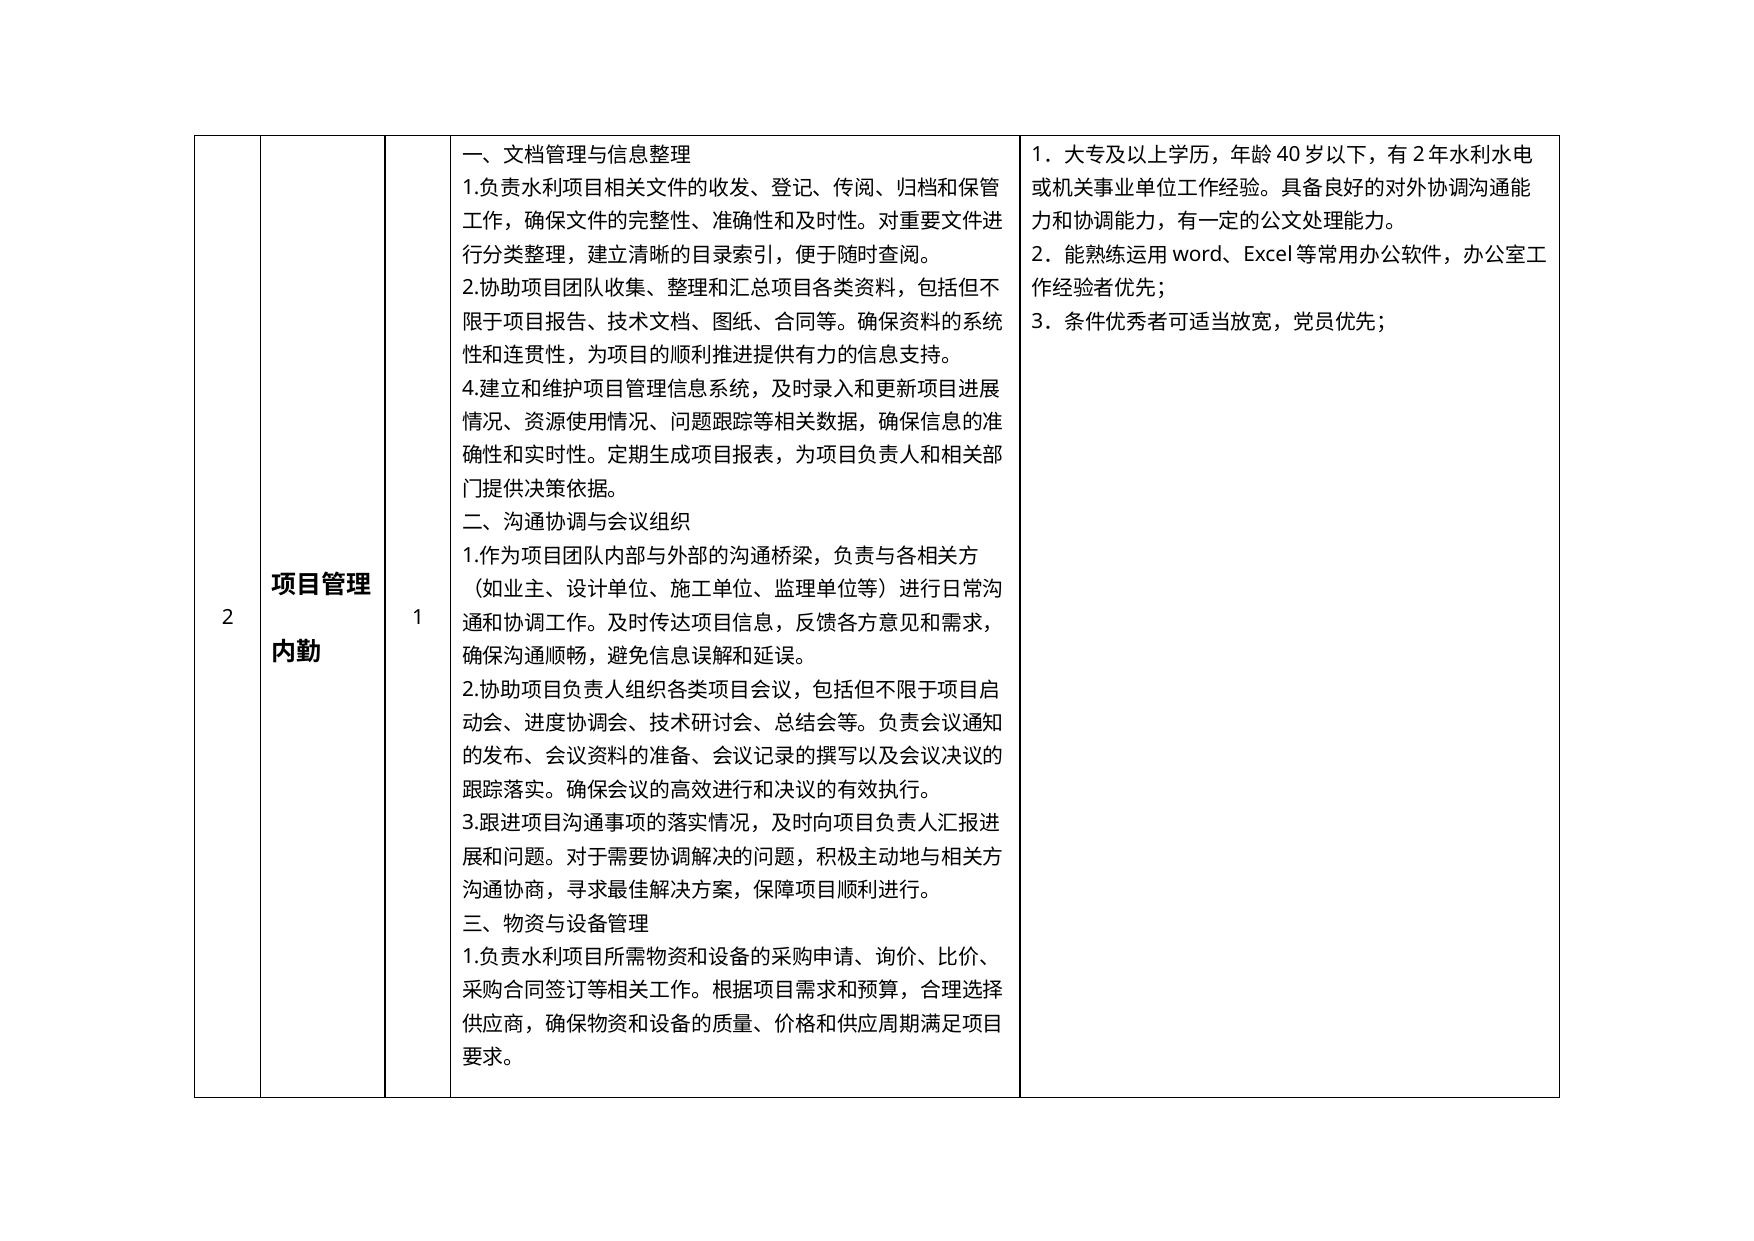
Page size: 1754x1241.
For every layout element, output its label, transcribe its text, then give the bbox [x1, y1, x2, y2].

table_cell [1021, 136, 1559, 1097]
table_cell 2 [195, 136, 260, 1097]
table_cell 项目管理内勤 [261, 136, 384, 1097]
table_cell 1 [386, 136, 450, 1097]
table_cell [451, 136, 1019, 1097]
